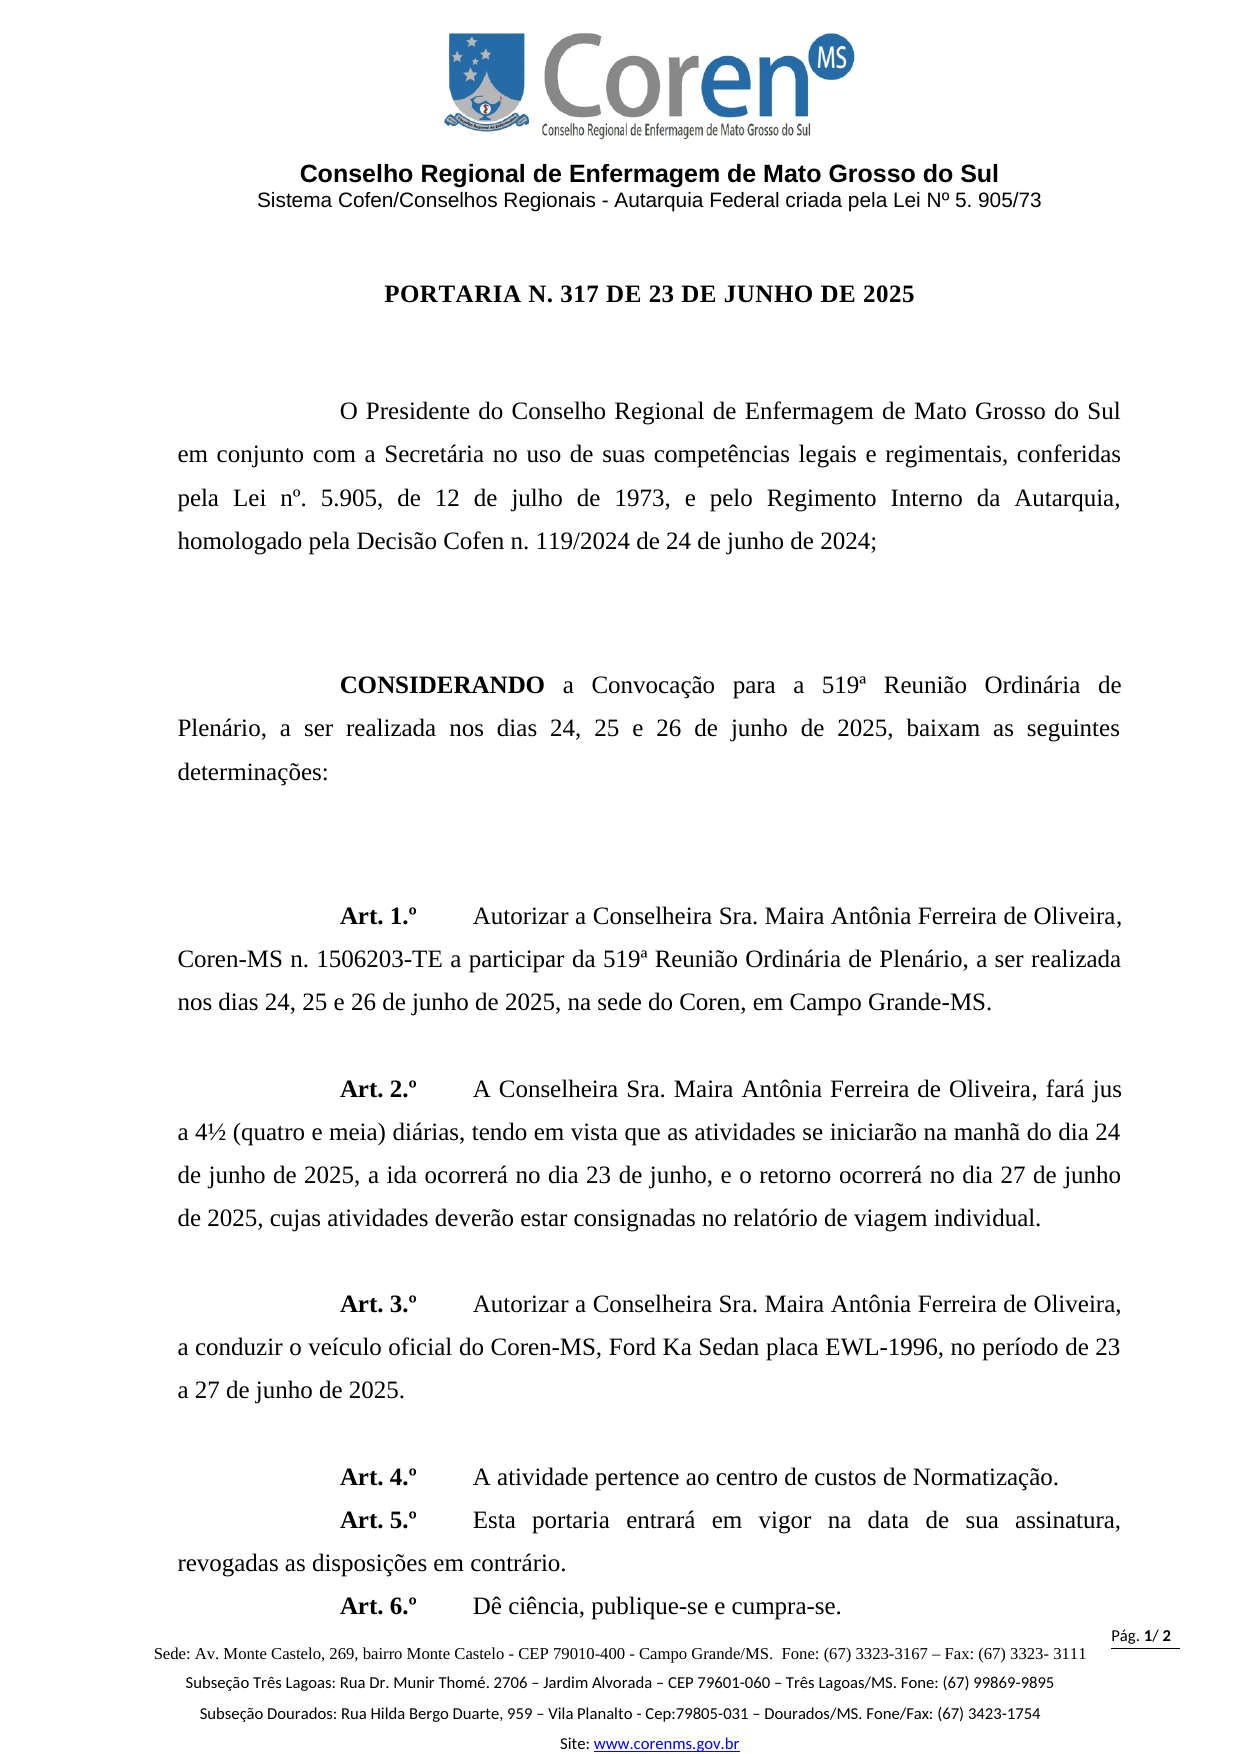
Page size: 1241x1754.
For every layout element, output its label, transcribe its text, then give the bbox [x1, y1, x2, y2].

picture [442, 30, 857, 143]
list Dê ciência, publique-se e cumpra-se. [177, 1591, 1122, 1620]
list Esta portaria entrará em vigor na data de sua assinatura, revogadas as disposições em contrário. [177, 1505, 1122, 1577]
list Autorizar a Conselheira Sra. Maira Antônia Ferreira de Oliveira, a conduzir o veículo oficial do Coren-MS, Ford Ka Sedan placa EWL-1996, no período de 23 a 27 de junho de 2025. [177, 1289, 1122, 1404]
title Portaria n. 317 de 23 de junho de 2025 [177, 279, 1122, 308]
list A Conselheira Sra. Maira Antônia Ferreira de Oliveira, fará jus a 4½ (quatro e meia) diárias, tendo em vista que as atividades se iniciarão na manhã do dia 24 de junho de 2025, a ida ocorrerá no dia 23 de junho, e o retorno ocorrerá no dia 27 de junho de 2025, cujas atividades deverão estar consignadas no relatório de viagem individual. [177, 1074, 1122, 1232]
list A atividade pertence ao centro de custos de Normatização. [177, 1462, 1122, 1491]
text CONSIDERANDO a Convocação para a 519ª Reunião Ordinária de Plenário, a ser realizada nos dias 24, 25 e 26 de junho de 2025, baixam as seguintes determinações: [177, 670, 1122, 785]
list Autorizar a Conselheira Sra. Maira Antônia Ferreira de Oliveira, Coren-MS n. 1506203-TE a participar da 519ª Reunião Ordinária de Plenário, a ser realizada nos dias 24, 25 e 26 de junho de 2025, na sede do Coren, em Campo Grande-MS. [177, 901, 1122, 1016]
text O Presidente do Conselho Regional de Enfermagem de Mato Grosso do Sul em conjunto com a Secretária no uso de suas competências legais e regimentais, conferidas pela Lei nº. 5.905, de 12 de julho de 1973, e pelo Regimento Interno da Autarquia, homologado pela Decisão Cofen n. 119/2024 de 24 de junho de 2024; [177, 396, 1122, 554]
